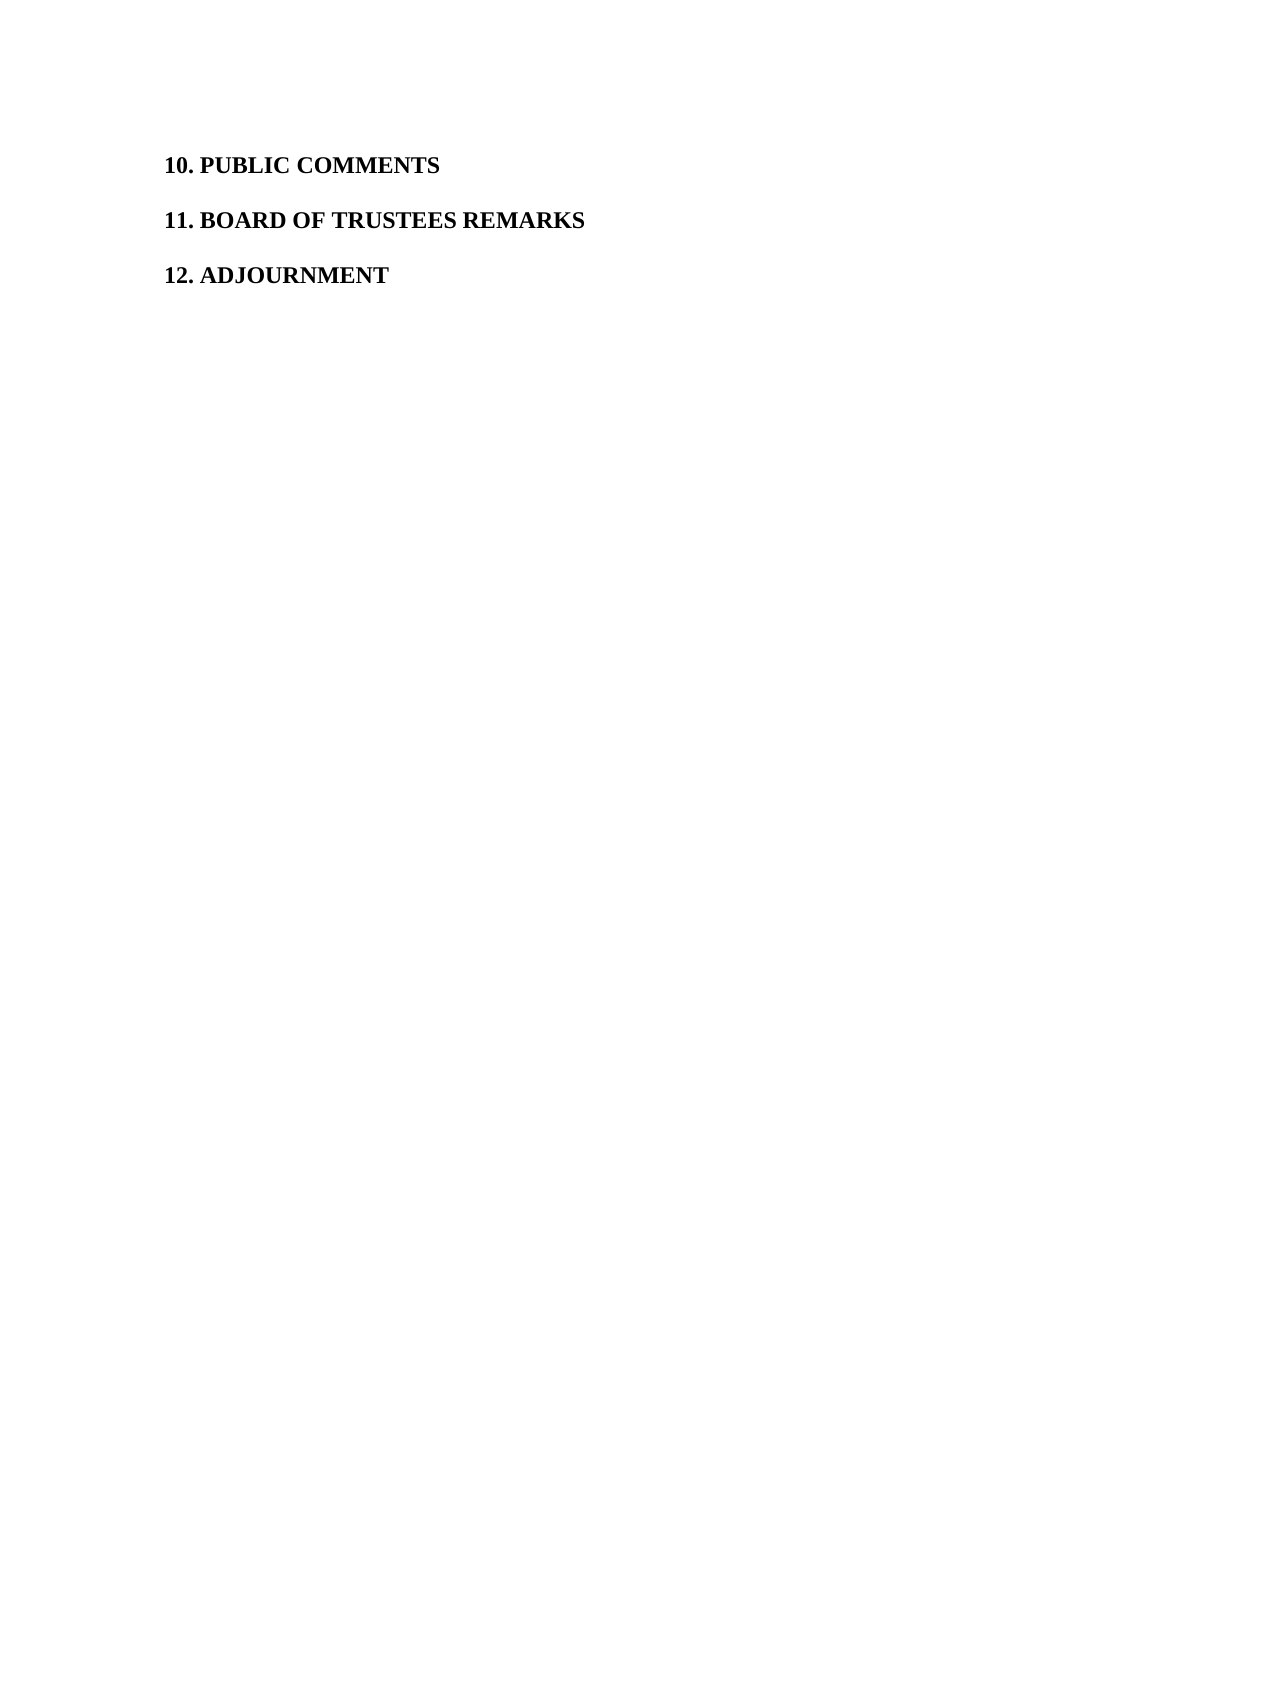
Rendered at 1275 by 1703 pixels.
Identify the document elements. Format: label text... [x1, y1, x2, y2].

text 12. ADJOURNMENT [164, 262, 1119, 289]
text 10. PUBLIC COMMENTS [164, 151, 1119, 179]
text 11. BOARD OF TRUSTEES REMARKS [164, 206, 1119, 234]
